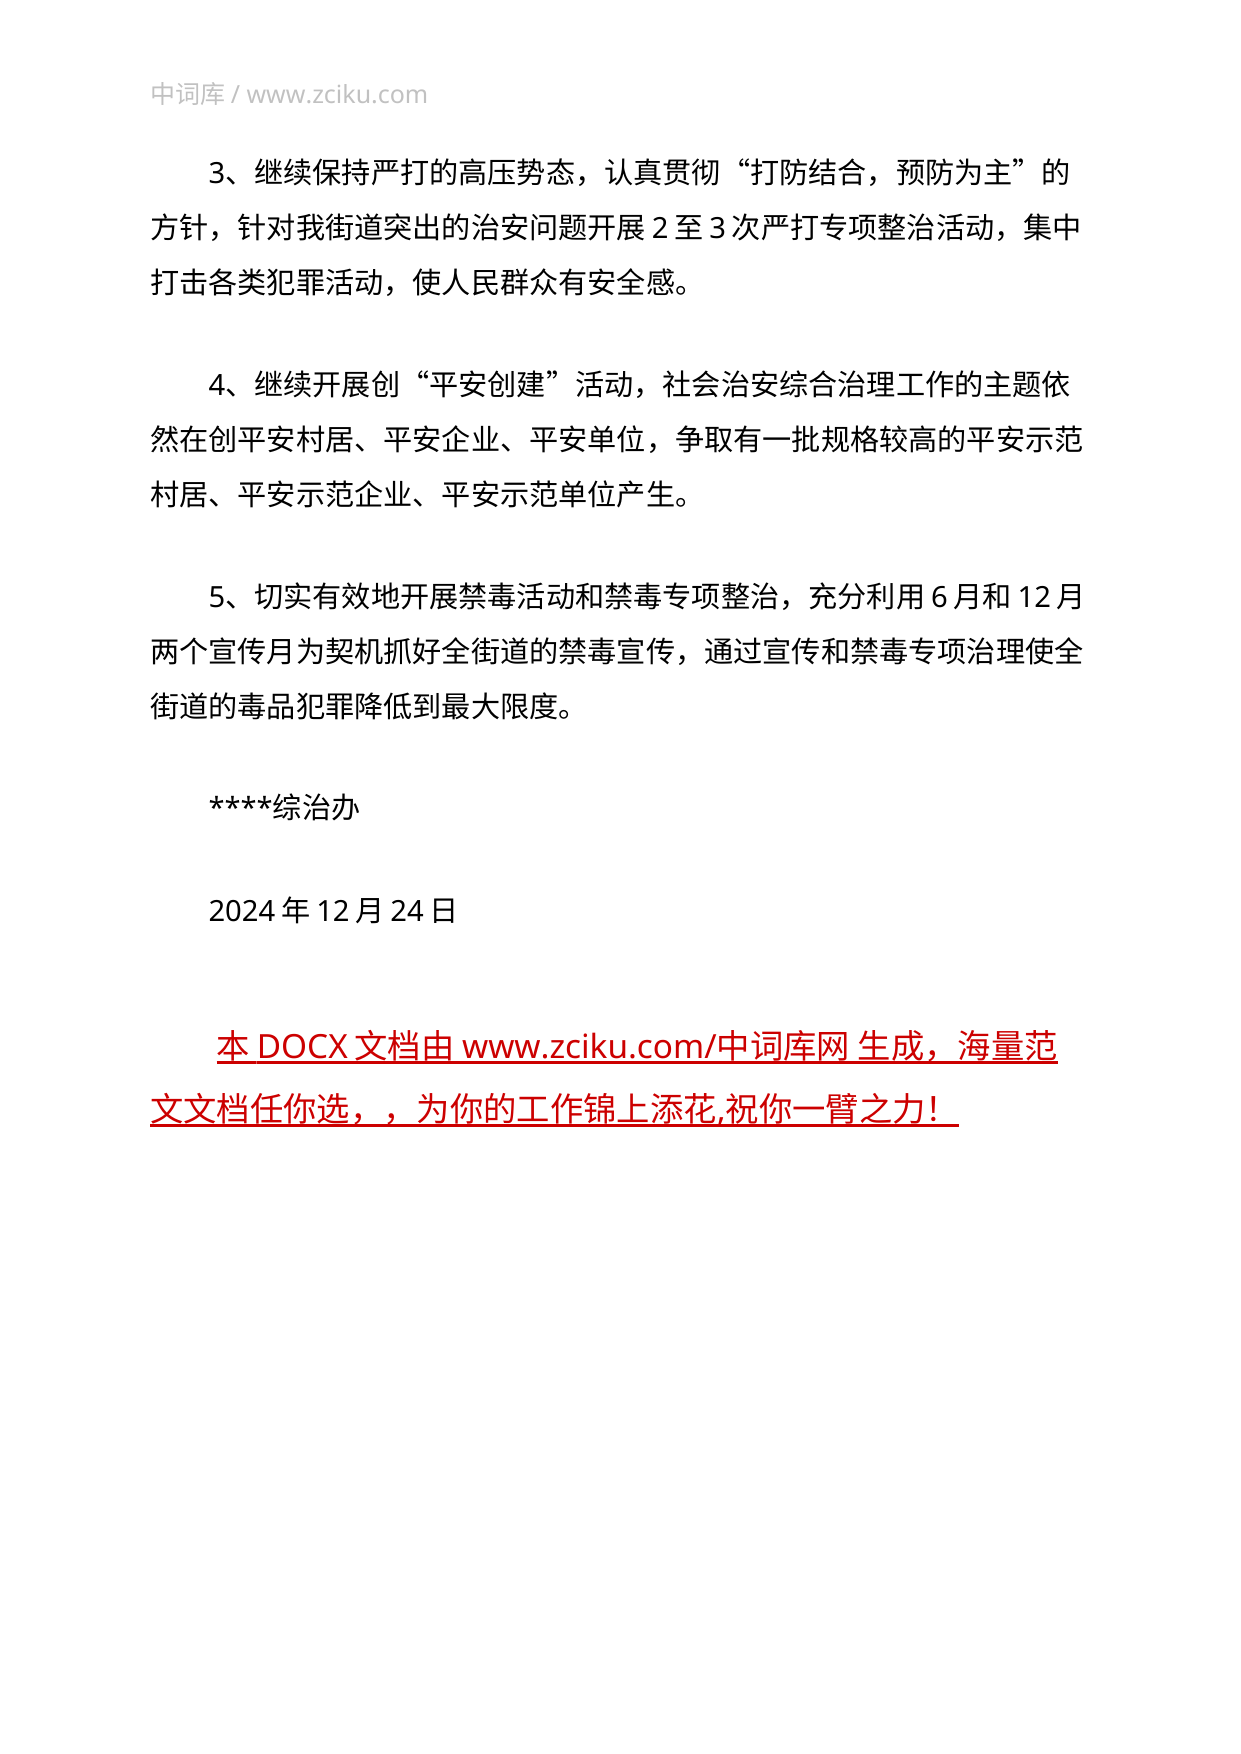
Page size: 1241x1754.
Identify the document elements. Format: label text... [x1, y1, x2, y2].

text 2024年12月24日 [150, 887, 1090, 929]
text 本DOCX文档由 www.zciku.com/中词库网 生成，海量范文文档任你选，，为你的工作锦上添花,祝你一臂之力！ [150, 1020, 1090, 1132]
text 4、继续开展创“平安创建”活动，社会治安综合治理工作的主题依然在创平安村居、平安企业、平安单位，争取有一批规格较高的平安示范村居、平安示范企业、平安示范单位产生。 [150, 362, 1090, 514]
text 5、切实有效地开展禁毒活动和禁毒专项整治，充分利用6月和12月两个宣传月为契机抓好全街道的禁毒宣传，通过宣传和禁毒专项治理使全街道的毒品犯罪降低到最大限度。 [150, 573, 1090, 726]
text ****综治办 [150, 785, 1090, 827]
text 3、继续保持严打的高压势态，认真贯彻“打防结合，预防为主”的方针，针对我街道突出的治安问题开展2至3次严打专项整治活动，集中打击各类犯罪活动，使人民群众有安全感。 [150, 150, 1090, 302]
